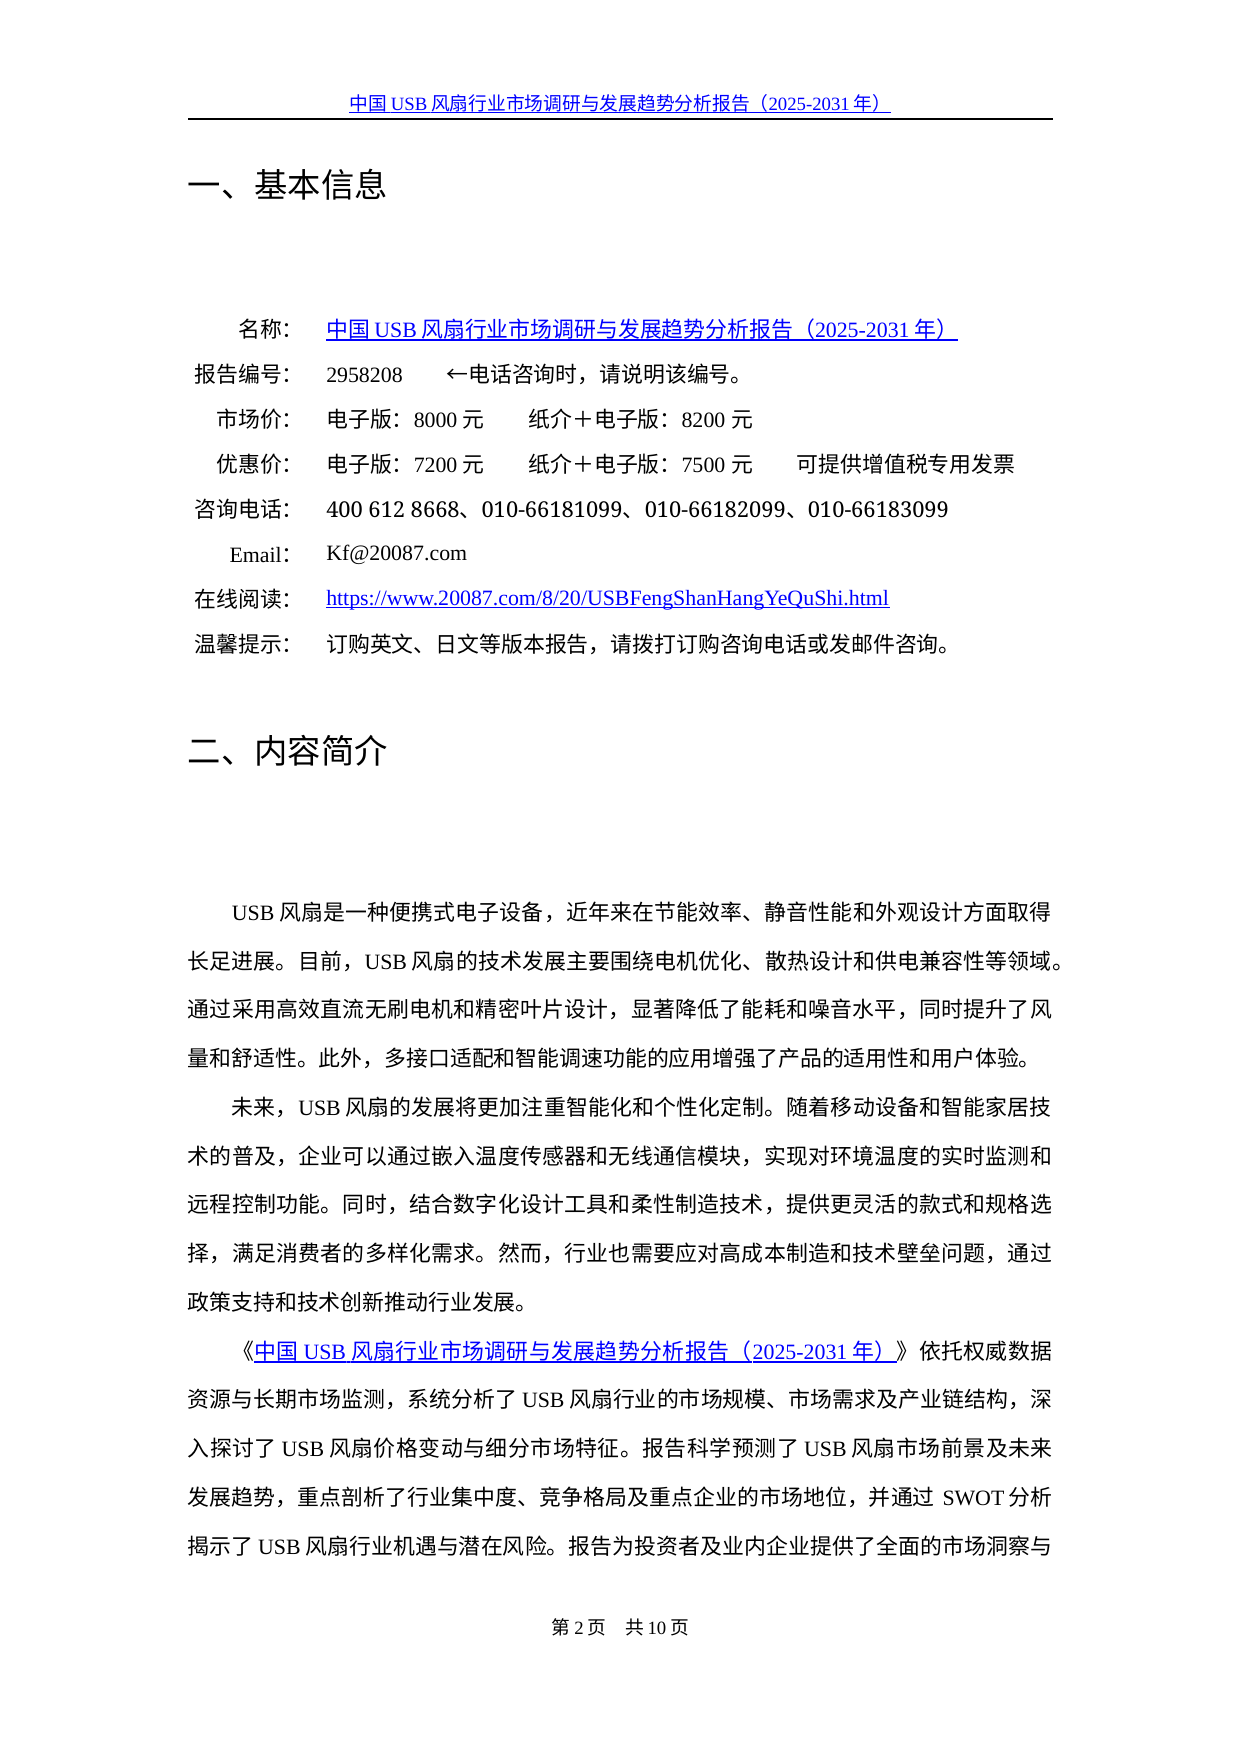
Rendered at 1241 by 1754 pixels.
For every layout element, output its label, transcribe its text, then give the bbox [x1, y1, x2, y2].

table_header 中国USB风扇行业市场调研与发展趋势分析报告（2025-2031年） [315, 312, 1073, 357]
table_cell 优惠价： [167, 447, 315, 492]
table_cell Email： [167, 537, 315, 582]
table_cell 订购英文、日文等版本报告，请拨打订购咨询电话或发邮件咨询。 [315, 627, 1073, 672]
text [187, 894, 1053, 1561]
table_header 名称： [167, 312, 315, 357]
title 一、基本信息 [187, 150, 1053, 215]
table_cell Kf@20087.com [315, 537, 1073, 582]
table_cell 2958208 ←电话咨询时，请说明该编号。 [315, 357, 1073, 402]
table_cell 电子版：7200 元 纸介＋电子版：7500 元 可提供增值税专用发票 [315, 447, 1073, 492]
table_cell [315, 582, 1073, 627]
table_cell 在线阅读： [167, 582, 315, 627]
table_cell 市场价： [167, 402, 315, 447]
table_cell 400 612 8668、010-66181099、010-66182099、010-66183099 [315, 492, 1073, 537]
table_cell 温馨提示： [167, 627, 315, 672]
title 二、内容简介 [187, 717, 1053, 782]
table_cell 咨询电话： [167, 492, 315, 537]
table_cell 报告编号： [167, 357, 315, 402]
table_cell 电子版：8000 元 纸介＋电子版：8200 元 [315, 402, 1073, 447]
